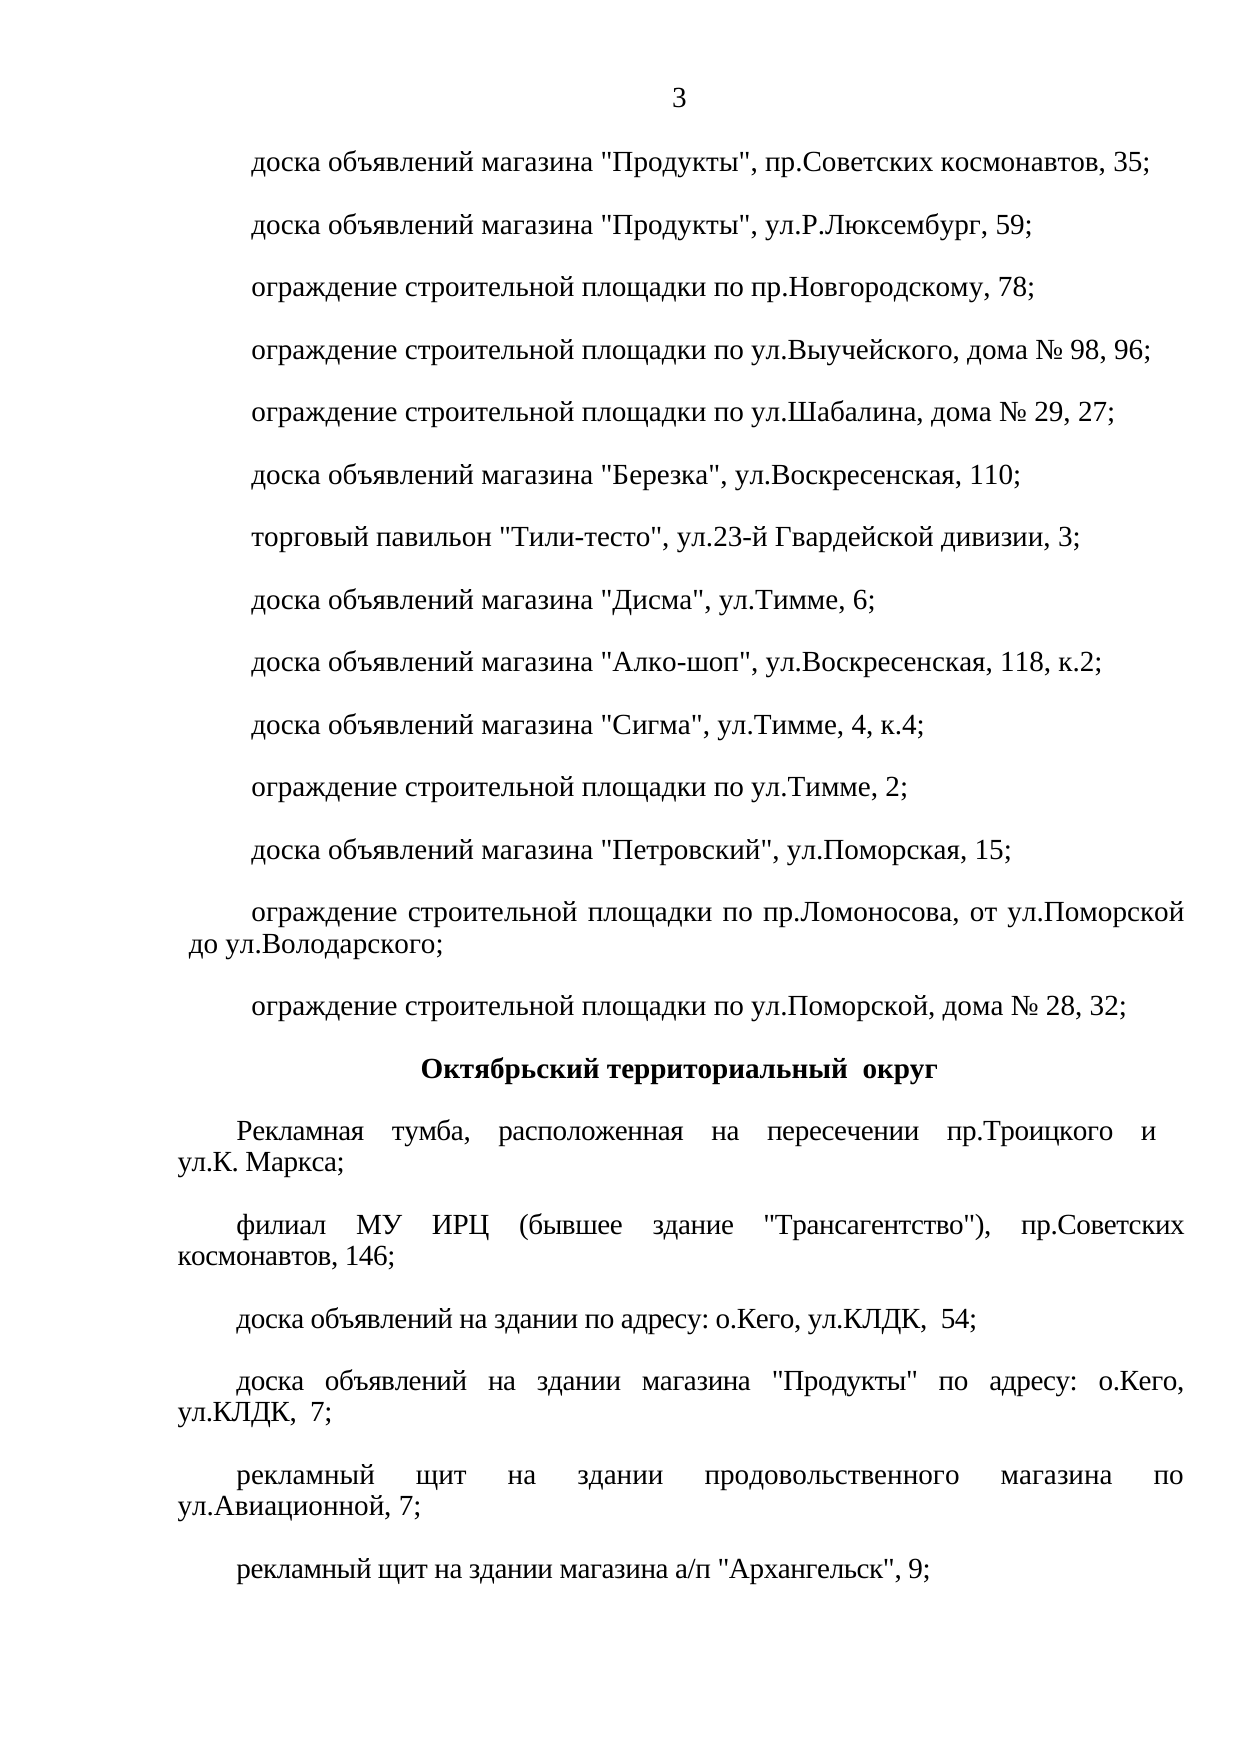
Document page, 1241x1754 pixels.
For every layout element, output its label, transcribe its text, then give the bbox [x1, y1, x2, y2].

table_cell филиал МУ ИРЦ (бывшее здание "Трансагентство"), пр.Советских космонавтов, 146; [166, 1209, 1196, 1303]
table_cell доска объявлений магазина "Сигма", ул.Тимме, 4, к.4; [177, 709, 1196, 772]
table_cell доска объявлений магазина "Алко-шоп", ул.Воскресенская, 118, к.2; [177, 647, 1196, 709]
table_cell ограждение строительной площадки по пр.Новгородскому, 78; [177, 272, 1196, 334]
table_header доска объявлений магазина "Продукты", пр.Советских космонавтов, 35; [177, 147, 1196, 209]
table_cell доска объявлений магазина "Петровский", ул.Поморская, 15; [177, 834, 1196, 897]
table_cell доска объявлений магазина "Березка", ул.Воскресенская, 110; [177, 459, 1196, 522]
table_cell рекламный щит на здании продовольственного магазина по ул.Авиационной, 7; рекламный щит на здании магазина а/п "Архангельск", 9; [166, 1459, 1196, 1616]
text Октябрьский территориальный округ [177, 1053, 1181, 1084]
table_cell доска объявлений магазина "Дисма", ул.Тимме, 6; [177, 584, 1196, 647]
table_header Рекламная тумба, расположенная на пересечении пр.Троицкого и ул.К. Маркса; [166, 1116, 1196, 1209]
table_cell торговый павильон "Тили-тесто", ул.23-й Гвардейской дивизии, 3; [177, 522, 1196, 584]
table_cell ограждение строительной площадки по ул.Выучейского, дома № 98, 96; ограждение строительной площадки по ул.Шабалина, дома № 29, 27; [177, 334, 1196, 459]
table_cell ограждение строительной площадки по пр.Ломоносова, от ул.Поморской до ул.Володарского; [177, 897, 1196, 991]
table_cell доска объявлений магазина "Продукты", ул.Р.Люксембург, 59; [177, 209, 1196, 272]
text 3 [177, 80, 1181, 113]
table_cell ограждение строительной площадки по ул.Поморской, дома № 28, 32; [177, 991, 1196, 1022]
table_cell доска объявлений на здании по адресу: о.Кего, ул.КЛДК, 54; доска объявлений на здании магазина "Продукты" по адресу: о.Кего, ул.КЛДК, 7; [166, 1303, 1196, 1459]
table_cell ограждение строительной площадки по ул.Тимме, 2; [177, 772, 1196, 834]
